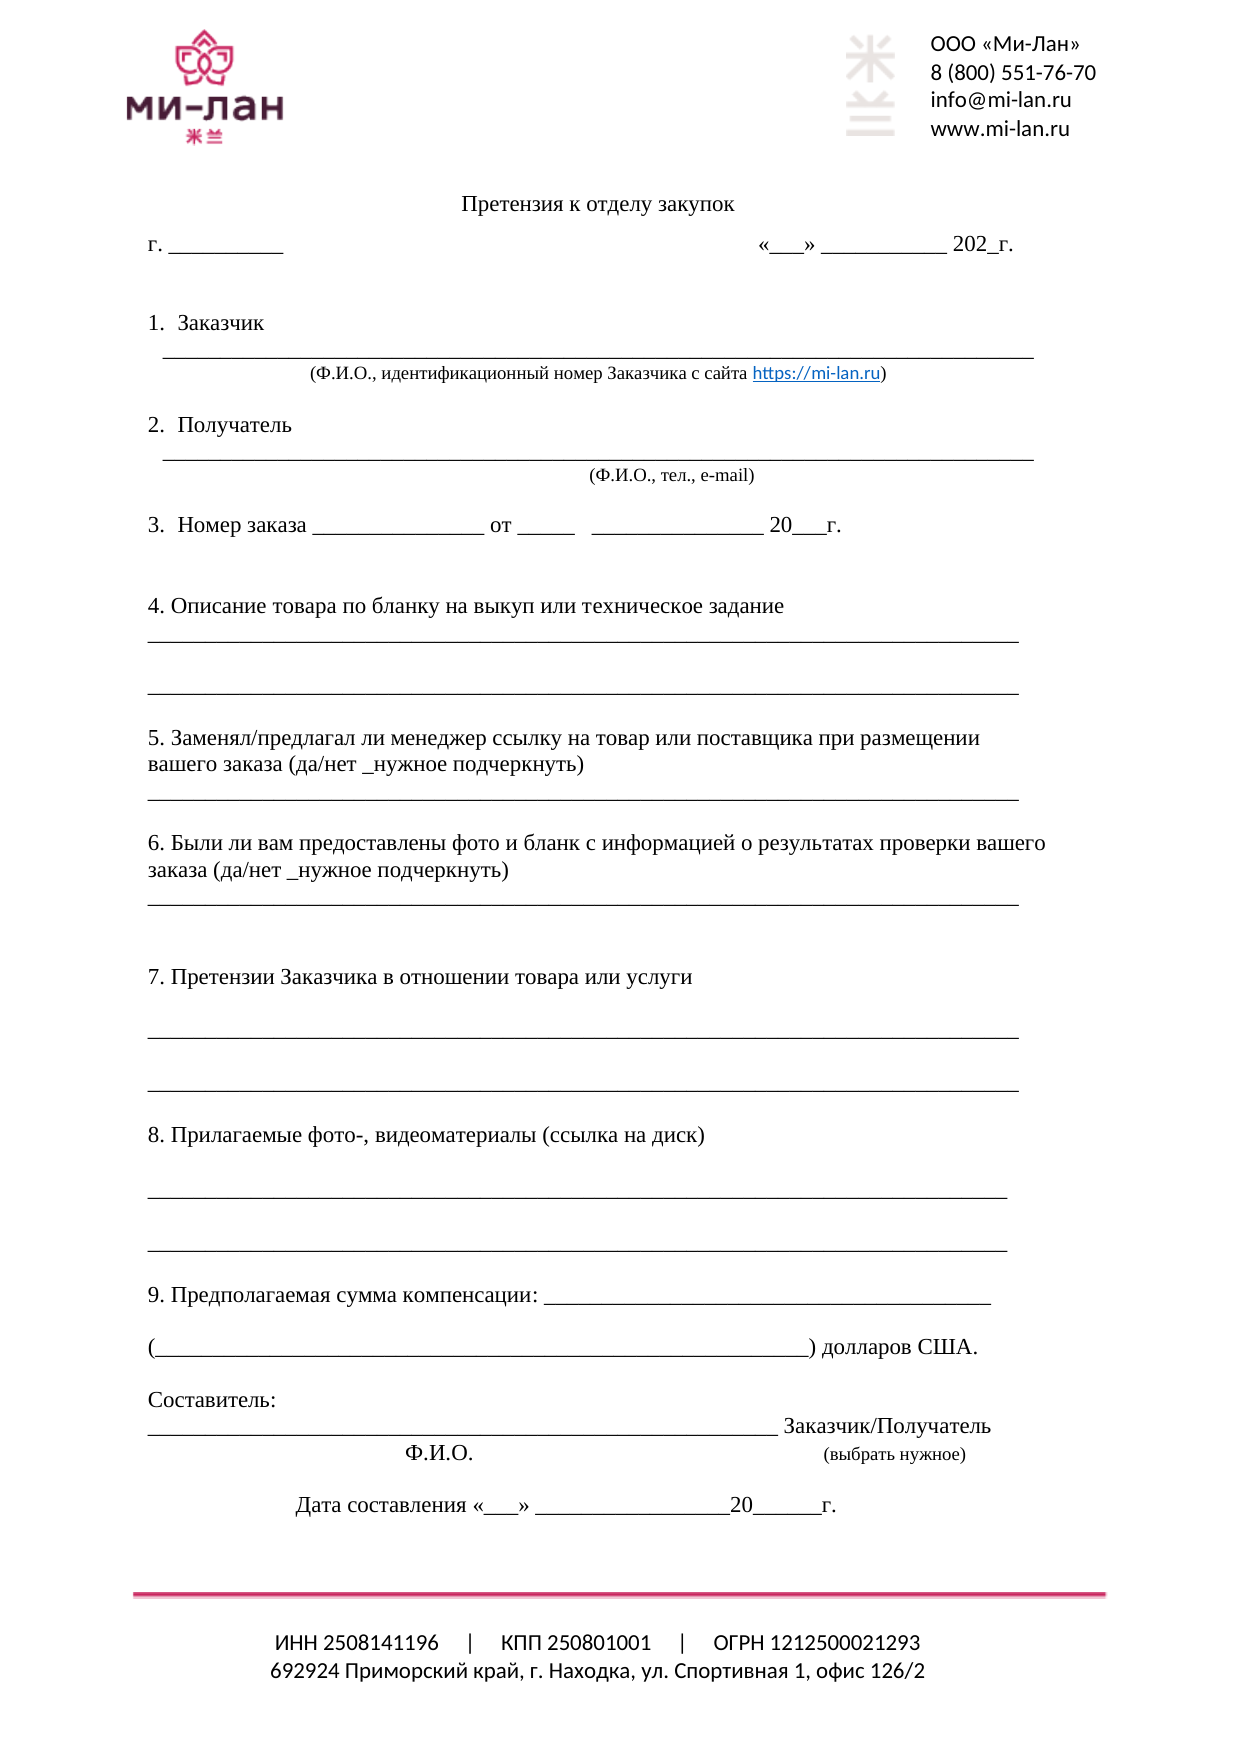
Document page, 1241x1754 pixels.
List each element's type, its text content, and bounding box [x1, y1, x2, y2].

text (Ф.И.О., идентификационный номер Заказчика с сайта https://mi-lan.ru) [148, 362, 1048, 384]
text Претензия к отделу закупок [148, 190, 1048, 217]
text Ф.И.О. (выбрать нужное) [148, 1439, 1048, 1465]
text 9. Предполагаемая сумма компенсации: _______________________________________ [148, 1281, 1048, 1307]
text (_________________________________________________________) долларов США. [0, 1307, 1048, 1360]
list Номер заказа _______________ от _____ _______________ 20___г. [148, 511, 1048, 566]
text _______________________________________________________ Заказчик/Получатель [148, 1412, 1048, 1439]
text г. __________ «___» ___________ 202_г. [148, 230, 1048, 256]
text ___________________________________________________________________________ [148, 1175, 1048, 1202]
list Заказчик [148, 309, 1048, 335]
text 4. Описание товара по бланку на выкуп или техническое задание ____________________________________________________________________________ [148, 592, 1048, 645]
list Претензии Заказчика в отношении товара или услуги ____________________________________________________________________________ ____________________________________________________________________________ [148, 963, 1048, 1094]
text ____________________________________________________________________________ [148, 335, 1048, 362]
text ___________________________________________________________________________ [148, 1228, 1048, 1254]
picture [846, 34, 895, 136]
picture [132, 1592, 1108, 1599]
text ____________________________________________________________________________ [0, 645, 1048, 698]
picture [126, 29, 284, 146]
list Были ли вам предоставлены фото и бланк с информацией о результатах проверки вашего заказа (да/нет _нужное подчеркнуть) ____________________________________________________________________________ [148, 829, 1048, 908]
list Заменял/предлагал ли менеджер ссылку на товар или поставщика при размещении вашего заказа (да/нет _нужное подчеркнуть) ____________________________________________________________________________ [148, 724, 1048, 803]
list Получатель [148, 411, 1048, 437]
text 8. Прилагаемые фото-, видеоматериалы (ссылка на диск) [148, 1121, 1048, 1175]
text Дата составления «___» _________________20______г. [148, 1465, 1048, 1518]
text ____________________________________________________________________________ (Ф.И.О., тел., e-mail) [148, 437, 1048, 485]
text Составитель: [148, 1386, 1048, 1412]
